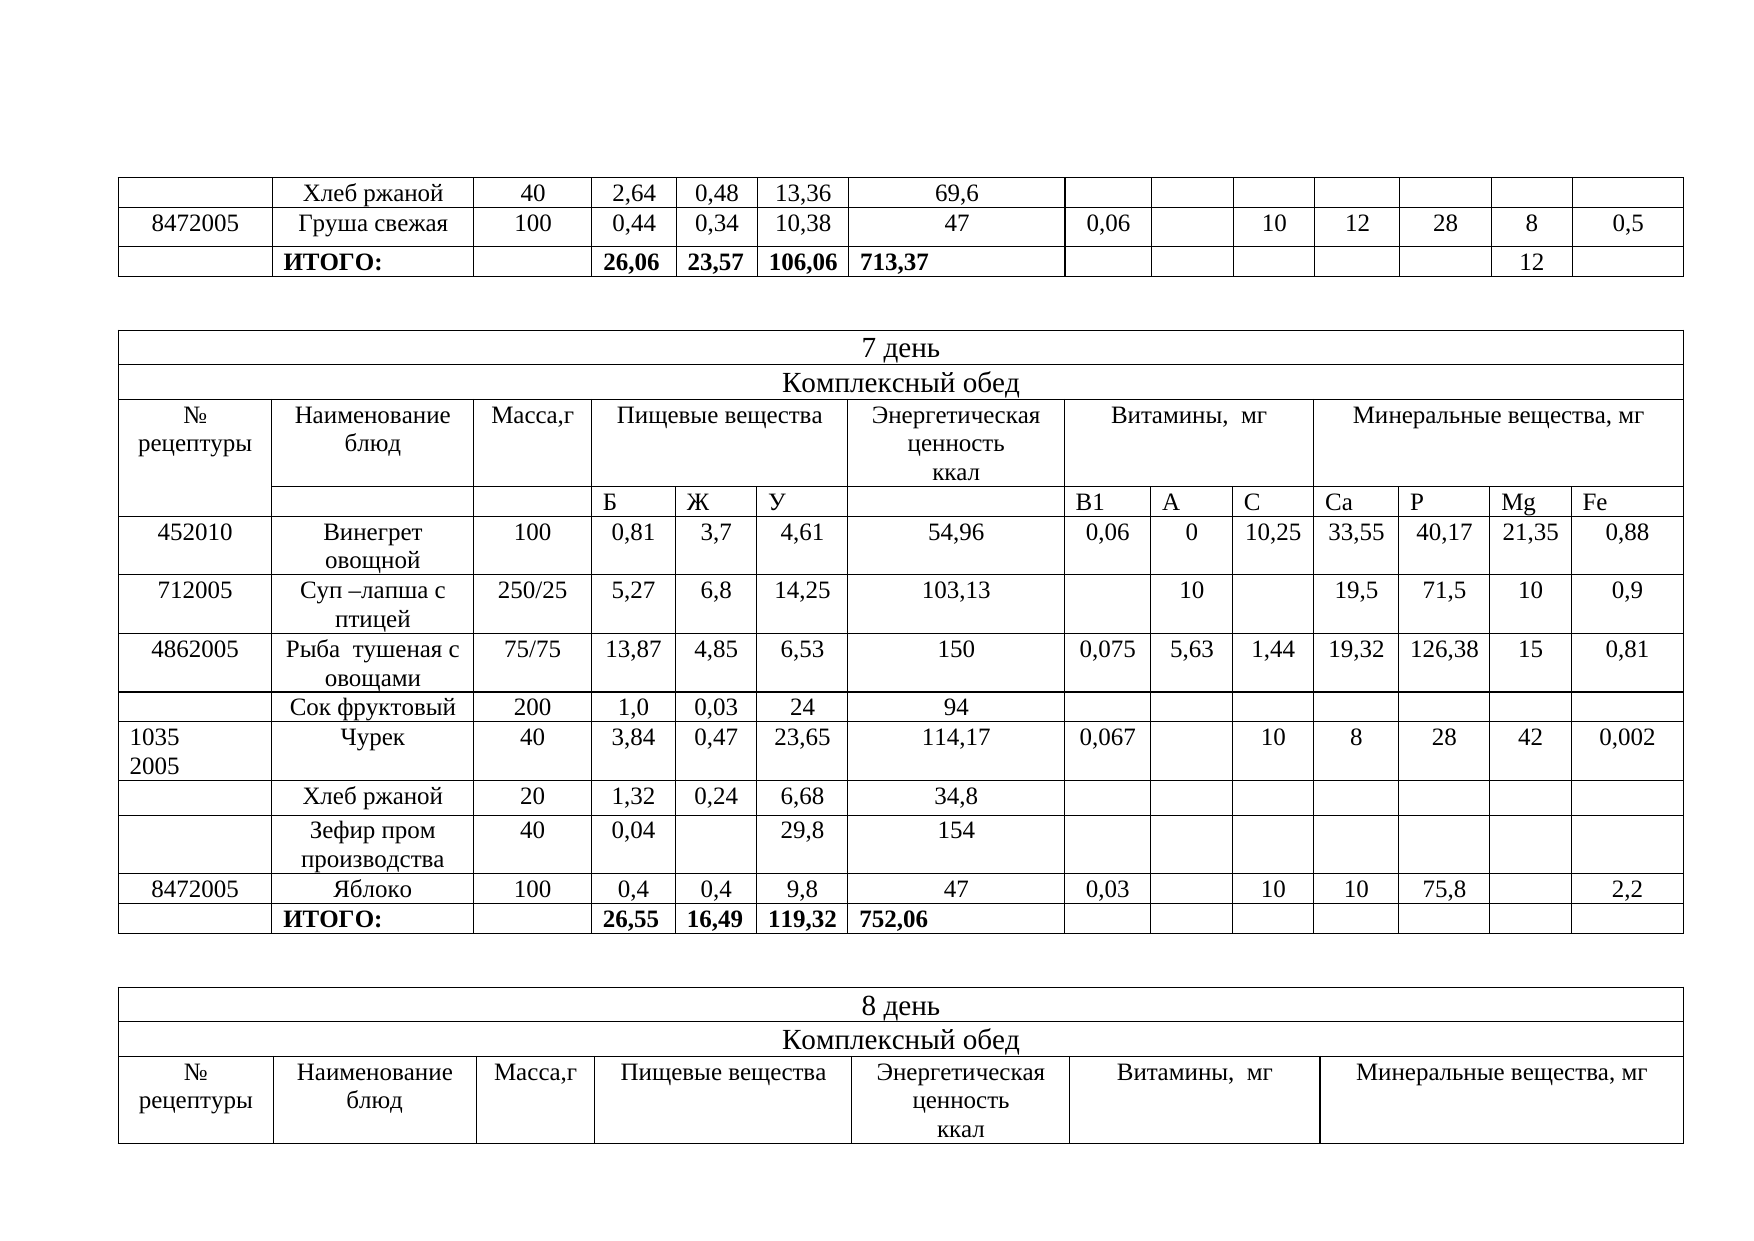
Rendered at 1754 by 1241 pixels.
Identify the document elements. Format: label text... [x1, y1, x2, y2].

table_cell 0,47 [676, 722, 756, 780]
table_cell Ж [676, 487, 756, 516]
table_cell 23,65 [757, 722, 847, 780]
table_cell Винегрет овощной [272, 517, 473, 574]
table_cell 0,03 [1065, 874, 1150, 903]
table_cell [1152, 247, 1233, 276]
table_cell ИТОГО: [272, 904, 473, 933]
table_cell 34,8 [848, 781, 1064, 814]
table_cell № рецептуры [119, 400, 271, 516]
table_cell [1572, 781, 1683, 814]
table_cell 42 [1490, 722, 1571, 780]
table_cell 47 [849, 208, 1064, 246]
table_cell ИТОГО: [273, 247, 473, 276]
table_cell 100 [474, 517, 591, 574]
table_cell 0,06 [1066, 208, 1151, 246]
table_cell [1233, 575, 1313, 633]
table_cell 0,075 [1065, 634, 1150, 691]
table_cell 0,34 [677, 208, 757, 246]
table_cell [1152, 208, 1233, 246]
table_cell [119, 247, 272, 276]
table_cell 12 [1315, 208, 1399, 246]
table_cell Витамины, мг [1070, 1057, 1319, 1143]
table_cell 100 [474, 874, 591, 903]
table_cell Б [592, 487, 675, 516]
table_cell 4862005 [119, 634, 271, 691]
table_cell 0,81 [592, 517, 675, 574]
table_cell Масса,г [477, 1057, 594, 1143]
table_cell 8472005 [119, 208, 272, 246]
table_cell 5,27 [592, 575, 675, 633]
table_cell 40 [474, 816, 591, 873]
table_cell 0,06 [1065, 517, 1150, 574]
table_cell 75/75 [474, 634, 591, 691]
table_cell 150 [848, 634, 1064, 691]
table_cell [119, 178, 272, 207]
table_cell [1399, 904, 1489, 933]
table_cell Ca [1314, 487, 1398, 516]
table_cell А [1151, 487, 1232, 516]
table_cell 40 [474, 178, 591, 207]
table_cell 154 [848, 816, 1064, 873]
table_cell [1065, 693, 1150, 721]
table_cell 1,32 [592, 781, 675, 814]
table_cell 126,38 [1399, 634, 1489, 691]
table_cell [1399, 693, 1489, 721]
table_cell 13,87 [592, 634, 675, 691]
table_cell 19,5 [1314, 575, 1398, 633]
table_cell [1572, 693, 1683, 721]
table_header 8 день [119, 988, 1683, 1021]
table_cell 250/25 [474, 575, 591, 633]
table_cell [1490, 693, 1571, 721]
table_cell 0,88 [1572, 517, 1683, 574]
table_cell [1490, 781, 1571, 814]
table_cell [1314, 693, 1398, 721]
table_cell [1151, 781, 1232, 814]
table_cell 28 [1400, 208, 1491, 246]
table_cell 0,03 [676, 693, 756, 721]
table_cell 103,13 [848, 575, 1064, 633]
table_cell 752,06 [848, 904, 1064, 933]
table_cell Минеральные вещества, мг [1314, 400, 1683, 486]
table_cell 0,04 [592, 816, 675, 873]
table_cell [1490, 816, 1571, 873]
table_cell 26,06 [592, 247, 676, 276]
table_cell 10 [1151, 575, 1232, 633]
table_cell 0,5 [1573, 208, 1683, 246]
table_cell 1035 2005 [119, 722, 271, 780]
table_cell Энергетическая ценность ккал [852, 1057, 1069, 1143]
table_cell 29,8 [757, 816, 847, 873]
table_cell [1065, 904, 1150, 933]
table_cell [474, 904, 591, 933]
table_cell Суп –лапша с птицей [272, 575, 473, 633]
table_cell [272, 487, 473, 516]
table_cell Пищевые вещества [595, 1057, 851, 1143]
table_cell [1151, 816, 1232, 873]
table_cell [1151, 722, 1232, 780]
table_cell [1065, 816, 1150, 873]
table_cell [848, 487, 1064, 516]
table_cell 4,85 [676, 634, 756, 691]
table_cell 10,38 [758, 208, 848, 246]
table_cell В1 [1065, 487, 1150, 516]
table_cell Наименование блюд [274, 1057, 476, 1143]
table_cell [676, 816, 756, 873]
table_cell [474, 247, 591, 276]
table_cell [1573, 178, 1683, 207]
table_cell [1234, 247, 1314, 276]
table_cell [1233, 816, 1313, 873]
table_cell 6,68 [757, 781, 847, 814]
table_cell 114,17 [848, 722, 1064, 780]
table_cell [1065, 781, 1150, 814]
table_cell Витамины, мг [1065, 400, 1313, 486]
table_cell [1492, 178, 1572, 207]
table_cell [1315, 247, 1399, 276]
table_cell 0,9 [1572, 575, 1683, 633]
table_cell [1152, 178, 1233, 207]
table_cell Груша свежая [273, 208, 473, 246]
table_cell 119,32 [757, 904, 847, 933]
table_cell 1,0 [592, 693, 675, 721]
table_cell [1400, 247, 1491, 276]
table_cell 54,96 [848, 517, 1064, 574]
table_cell 10 [1490, 575, 1571, 633]
table_cell Масса,г [474, 400, 591, 486]
table_cell Яблоко [272, 874, 473, 903]
table_cell [1314, 781, 1398, 814]
table_cell 0,4 [676, 874, 756, 903]
table_cell [1233, 781, 1313, 814]
table_cell [1151, 693, 1232, 721]
table_cell [1234, 178, 1314, 207]
table_cell 0,44 [592, 208, 676, 246]
table_cell 200 [474, 693, 591, 721]
table_cell Наименование блюд [272, 400, 473, 486]
table_cell [1151, 874, 1232, 903]
table_cell Минеральные вещества, мг [1321, 1057, 1683, 1143]
table_cell [1151, 904, 1232, 933]
table_cell 75,8 [1399, 874, 1489, 903]
table_cell 21,35 [1490, 517, 1571, 574]
table_cell 8472005 [119, 874, 271, 903]
table_cell 0,067 [1065, 722, 1150, 780]
table_cell 1,44 [1233, 634, 1313, 691]
table_cell 14,25 [757, 575, 847, 633]
table_cell 33,55 [1314, 517, 1398, 574]
table_cell 8 [1314, 722, 1398, 780]
table_cell Пищевые вещества [592, 400, 847, 486]
table_cell 94 [848, 693, 1064, 721]
table_cell 0,002 [1572, 722, 1683, 780]
table_cell [1314, 904, 1398, 933]
table_cell 10 [1234, 208, 1314, 246]
table_cell 16,49 [676, 904, 756, 933]
table_cell Комплексный обед [119, 1022, 1683, 1056]
table_cell У [757, 487, 847, 516]
table_cell [1572, 904, 1683, 933]
table_cell 20 [474, 781, 591, 814]
table_cell 71,5 [1399, 575, 1489, 633]
table_cell [1490, 904, 1571, 933]
table_cell 0,24 [676, 781, 756, 814]
table_cell 0,48 [677, 178, 757, 207]
table_cell 5,63 [1151, 634, 1232, 691]
table_cell С [1233, 487, 1313, 516]
table_cell 10 [1233, 722, 1313, 780]
table_cell 0,4 [592, 874, 675, 903]
table_cell 3,84 [592, 722, 675, 780]
table_cell 19,32 [1314, 634, 1398, 691]
table_cell 106,06 [758, 247, 848, 276]
table_cell [119, 693, 271, 721]
table_cell Зефир пром производства [272, 816, 473, 873]
table_cell 3,7 [676, 517, 756, 574]
table_header 7 день [119, 331, 1683, 364]
table_cell 9,8 [757, 874, 847, 903]
table_cell P [1399, 487, 1489, 516]
table_cell 23,57 [677, 247, 757, 276]
table_cell Энергетическая ценность ккал [848, 400, 1064, 486]
table_cell 10 [1314, 874, 1398, 903]
table_cell 69,6 [849, 178, 1064, 207]
table_cell 0 [1151, 517, 1232, 574]
table_cell 4,61 [757, 517, 847, 574]
table_cell [1399, 781, 1489, 814]
table_cell Сок фруктовый [272, 693, 473, 721]
table_cell [1066, 178, 1151, 207]
table_cell Рыба тушеная с овощами [272, 634, 473, 691]
table_cell [1573, 247, 1683, 276]
table_cell [1065, 575, 1150, 633]
table_cell 452010 [119, 517, 271, 574]
table_cell Комплексный обед [119, 365, 1683, 399]
table_cell Чурек [272, 722, 473, 780]
table_cell 40 [474, 722, 591, 780]
table_cell 12 [1492, 247, 1572, 276]
table_cell [119, 904, 271, 933]
table_cell Mg [1490, 487, 1571, 516]
table_cell [1233, 904, 1313, 933]
table_cell 2,64 [592, 178, 676, 207]
table_cell [1490, 874, 1571, 903]
table_cell 15 [1490, 634, 1571, 691]
table_cell [1066, 247, 1151, 276]
table_cell [1314, 816, 1398, 873]
table_cell [1233, 693, 1313, 721]
table_cell Хлеб ржаной [273, 178, 473, 207]
table_cell [1572, 816, 1683, 873]
table_cell [1400, 178, 1491, 207]
table_cell 10 [1233, 874, 1313, 903]
table_cell [119, 781, 271, 814]
table_cell 2,2 [1572, 874, 1683, 903]
table_cell 713,37 [849, 247, 1064, 276]
table_cell 28 [1399, 722, 1489, 780]
table_cell 10,25 [1233, 517, 1313, 574]
table_cell [119, 816, 271, 873]
table_cell Fe [1572, 487, 1683, 516]
table_cell 712005 [119, 575, 271, 633]
table_cell 6,53 [757, 634, 847, 691]
table_cell 6,8 [676, 575, 756, 633]
table_cell 0,81 [1572, 634, 1683, 691]
table_cell 26,55 [592, 904, 675, 933]
table_cell 13,36 [758, 178, 848, 207]
table_cell [1399, 816, 1489, 873]
table_cell 8 [1492, 208, 1572, 246]
table_cell 40,17 [1399, 517, 1489, 574]
table_cell 100 [474, 208, 591, 246]
table_cell [474, 487, 591, 516]
table_cell Хлеб ржаной [272, 781, 473, 814]
table_cell 47 [848, 874, 1064, 903]
table_cell 24 [757, 693, 847, 721]
table_cell № рецептуры [119, 1057, 273, 1143]
table_cell [1315, 178, 1399, 207]
